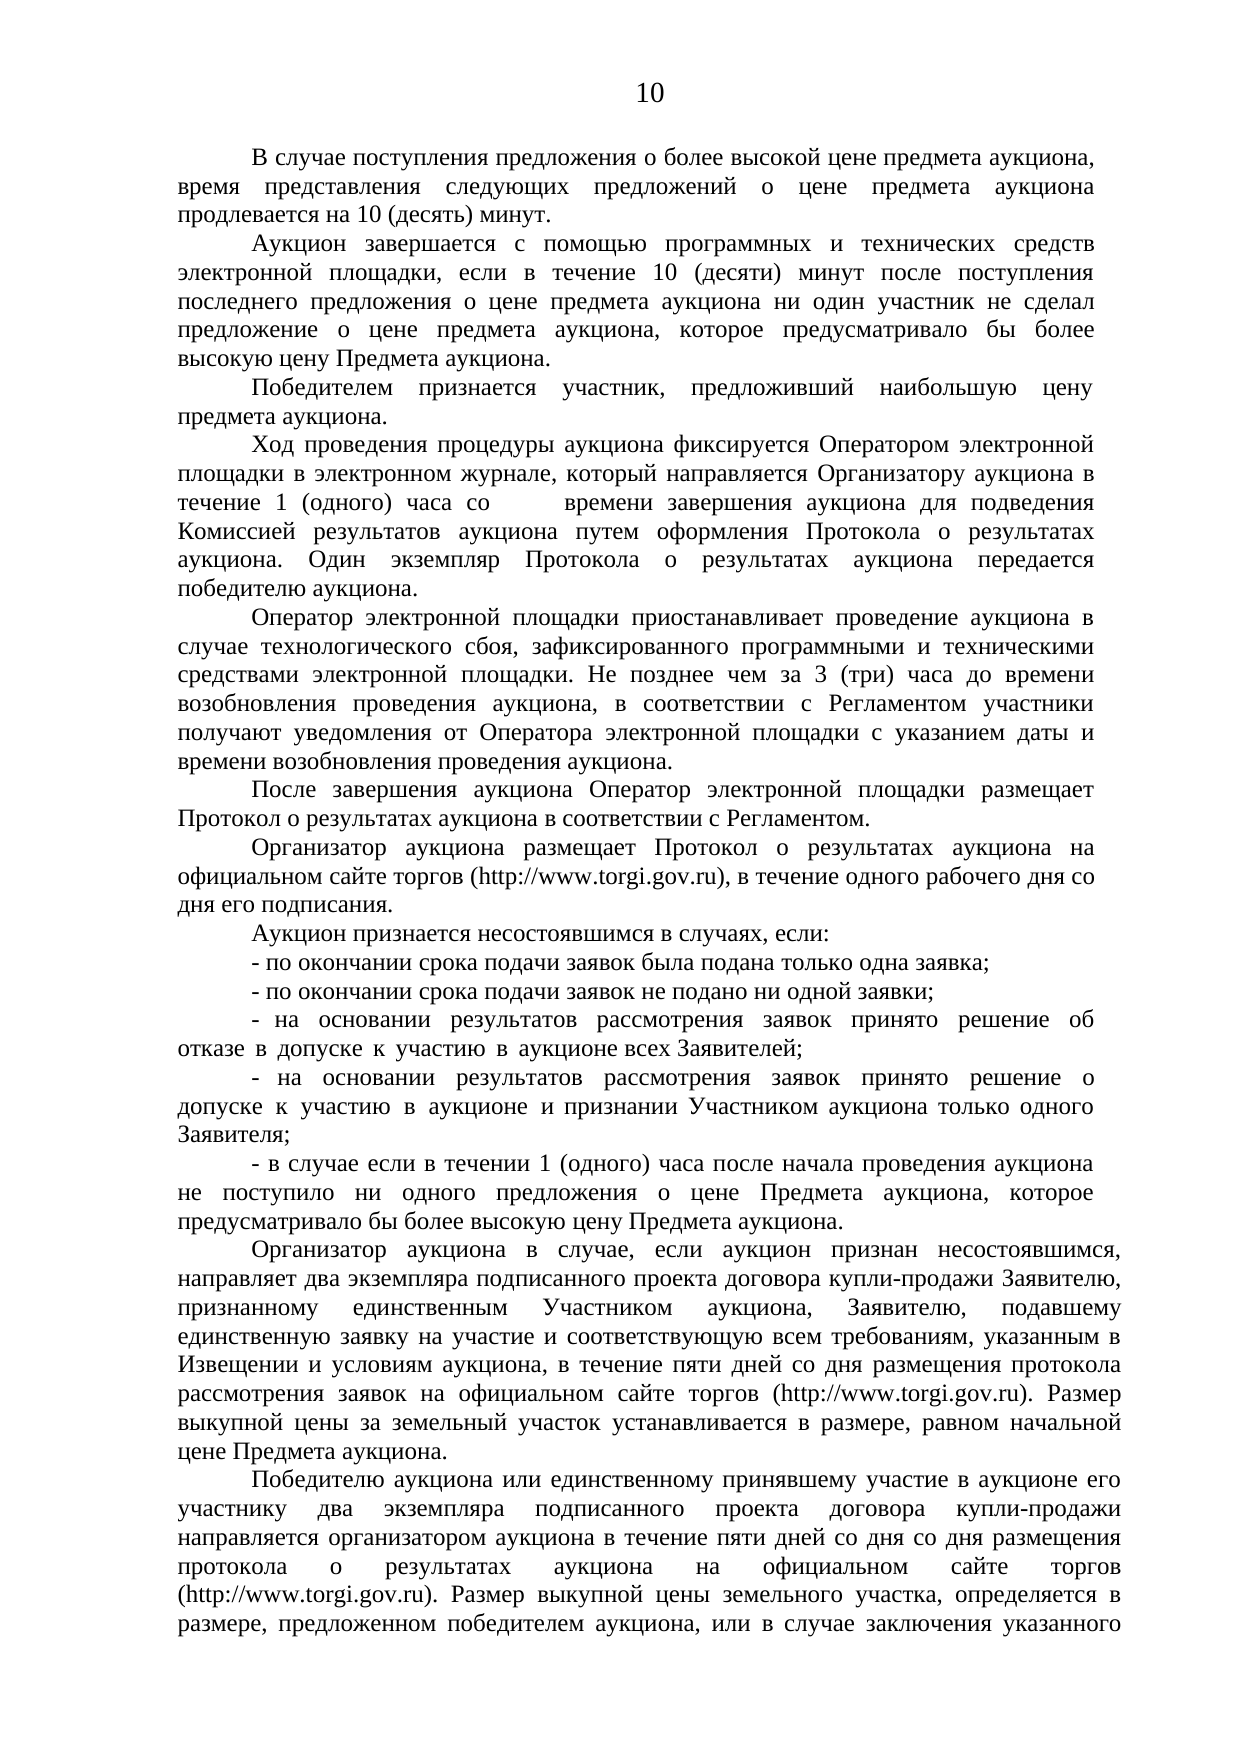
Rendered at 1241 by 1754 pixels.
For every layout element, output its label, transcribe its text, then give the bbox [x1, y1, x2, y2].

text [177, 1464, 1122, 1637]
text Аукцион признается несостоявшимся в случаях, если: [177, 918, 1093, 947]
text После завершения аукциона Оператор электронной площадки размещает Протокол о результатах аукциона в соответствии с Регламентом. [177, 774, 1095, 832]
text Оператор электронной площадки приостанавливает проведение аукциона в случае технологического сбоя, зафиксированного программными и техническими средствами электронной площадки. Не позднее чем за 3 (три) часа до времени возобновления проведения аукциона, в соответствии с Регламентом участники получают уведомления от Оператора электронной площадки с указанием даты и времени возобновления проведения аукциона. [177, 602, 1095, 774]
text Ход проведения процедуры аукциона фиксируется Оператором электронной площадки в электронном журнале, который направляется Организатору аукциона в течение 1 (одного) часа со времени завершения аукциона для подведения Комиссией результатов аукциона путем оформления Протокола о результатах аукциона. Один экземпляр Протокола о результатах аукциона передается победителю аукциона. [177, 429, 1095, 602]
text - на основании результатов рассмотрения заявок принято решение о допуске к участию в аукционе и признании Участником аукциона только одного Заявителя; [177, 1062, 1094, 1148]
text - по окончании срока подачи заявок была подана только одна заявка; [177, 947, 1093, 976]
text Аукцион завершается с помощью программных и технических средств электронной площадки, если в течение 10 (десяти) минут после поступления последнего предложения о цене предмета аукциона ни один участник не сделал предложение о цене предмета аукциона, которое предусматривало бы более высокую цену Предмета аукциона. [177, 228, 1095, 372]
text В случае поступления предложения о более высокой цене предмета аукциона, время представления следующих предложений о цене предмета аукциона продлевается на 10 (десять) минут. [177, 142, 1095, 228]
text Победителем признается участник, предложивший наибольшую цену предмета аукциона. [177, 372, 1093, 429]
text - на основании результатов рассмотрения заявок принято решение об отказе в допуске к участию в аукционе всех Заявителей; [177, 1004, 1094, 1062]
text Организатор аукциона размещает Протокол о результатах аукциона на официальном сайте торгов (http://www.torgi.gov.ru), в течение одного рабочего дня со дня его подписания. [177, 832, 1095, 918]
text - в случае если в течении 1 (одного) часа после начала проведения аукциона не поступило ни одного предложения о цене Предмета аукциона, которое предусматривало бы более высокую цену Предмета аукциона. [177, 1148, 1095, 1234]
text - по окончании срока подачи заявок не подано ни одной заявки; [177, 976, 1122, 1004]
text Организатор аукциона в случае, если аукцион признан несостоявшимся, направляет два экземпляра подписанного проекта договора купли-продажи Заявителю, признанному единственным Участником аукциона, Заявителю, подавшему единственную заявку на участие и соответствующую всем требованиям, указанным в Извещении и условиям аукциона, в течение пяти дней со дня размещения протокола рассмотрения заявок на официальном сайте торгов (http://www.torgi.gov.ru). Размер выкупной цены за земельный участок устанавливается в размере, равном начальной цене Предмета аукциона. [177, 1234, 1122, 1464]
